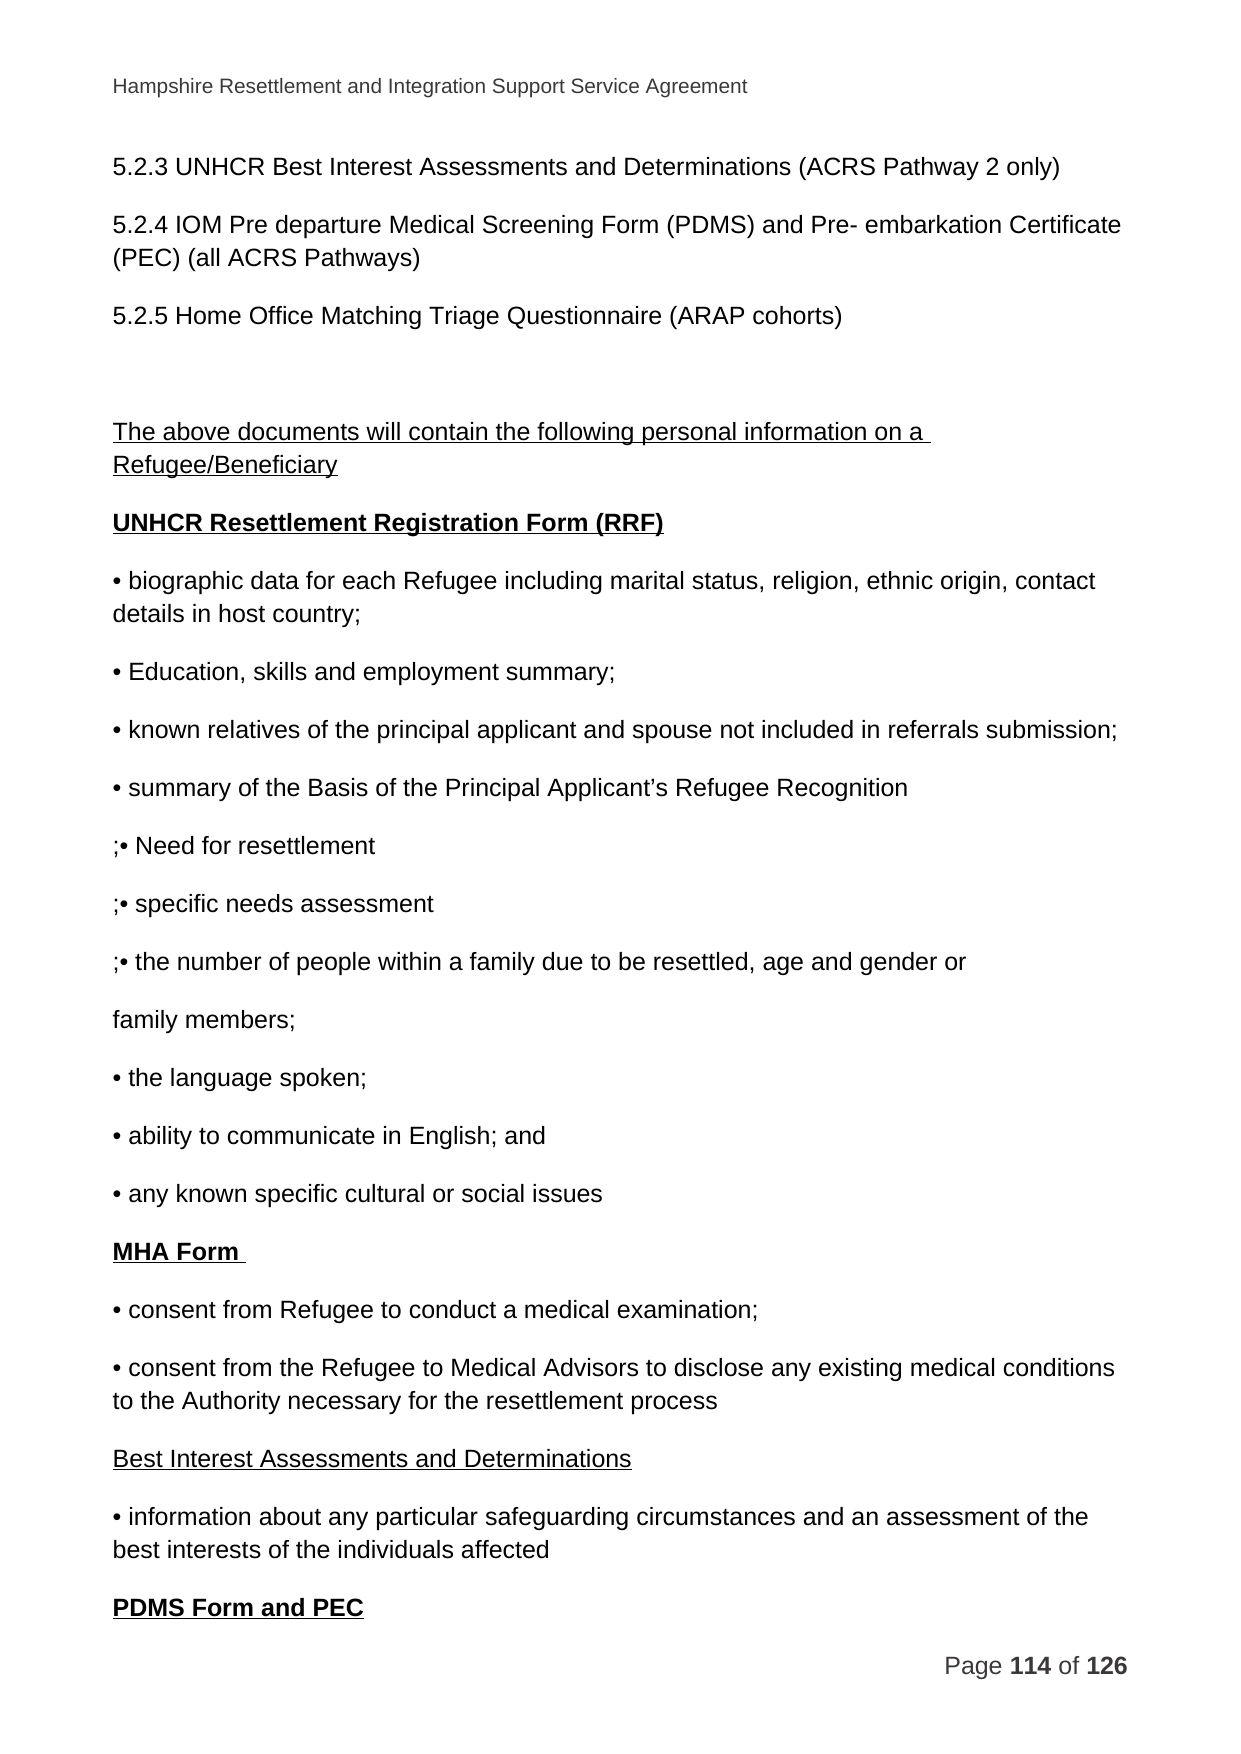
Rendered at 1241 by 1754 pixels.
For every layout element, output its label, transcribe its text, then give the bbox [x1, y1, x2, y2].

text UNHCR Resettlement Registration Form (RRF) [112, 508, 1128, 536]
text • biographic data for each Refugee including marital status, religion, ethnic origin, contact details in host country; [112, 566, 1128, 627]
text The above documents will contain the following personal information on a Refugee/Beneficiary [112, 417, 1128, 478]
text 5.2.3 UNHCR Best Interest Assessments and Determinations (ACRS Pathway 2 only) [112, 152, 1128, 180]
text • consent from the Refugee to Medical Advisors to disclose any existing medical conditions to the Authority necessary for the resettlement process [112, 1353, 1128, 1415]
text PDMS Form and PEC [112, 1593, 1128, 1622]
text • information about any particular safeguarding circumstances and an assessment of the best interests of the individuals affected [112, 1502, 1128, 1564]
text • known relatives of the principal applicant and spouse not included in referrals submission; [112, 715, 1128, 743]
text Best Interest Assessments and Determinations [112, 1444, 1128, 1473]
text 5.2.5 Home Office Matching Triage Questionnaire (ARAP cohorts) [112, 301, 1128, 329]
text • any known specific cultural or social issues [112, 1179, 1128, 1208]
text • the language spoken; [112, 1063, 1128, 1092]
text ;• the number of people within a family due to be resettled, age and gender or [112, 947, 1128, 976]
text • ability to communicate in English; and [112, 1121, 1128, 1150]
text 5.2.4 IOM Pre departure Medical Screening Form (PDMS) and Pre- embarkation Certificate (PEC) (all ACRS Pathways) [112, 209, 1128, 271]
text • consent from Refugee to conduct a medical examination; [112, 1295, 1128, 1324]
text • summary of the Basis of the Principal Applicant’s Refugee Recognition [112, 773, 1128, 802]
text family members; [112, 1005, 1128, 1034]
text ;• Need for resettlement [112, 831, 1128, 859]
text MHA Form [112, 1237, 1128, 1266]
text ;• specific needs assessment [112, 889, 1128, 918]
text • Education, skills and employment summary; [112, 657, 1128, 686]
